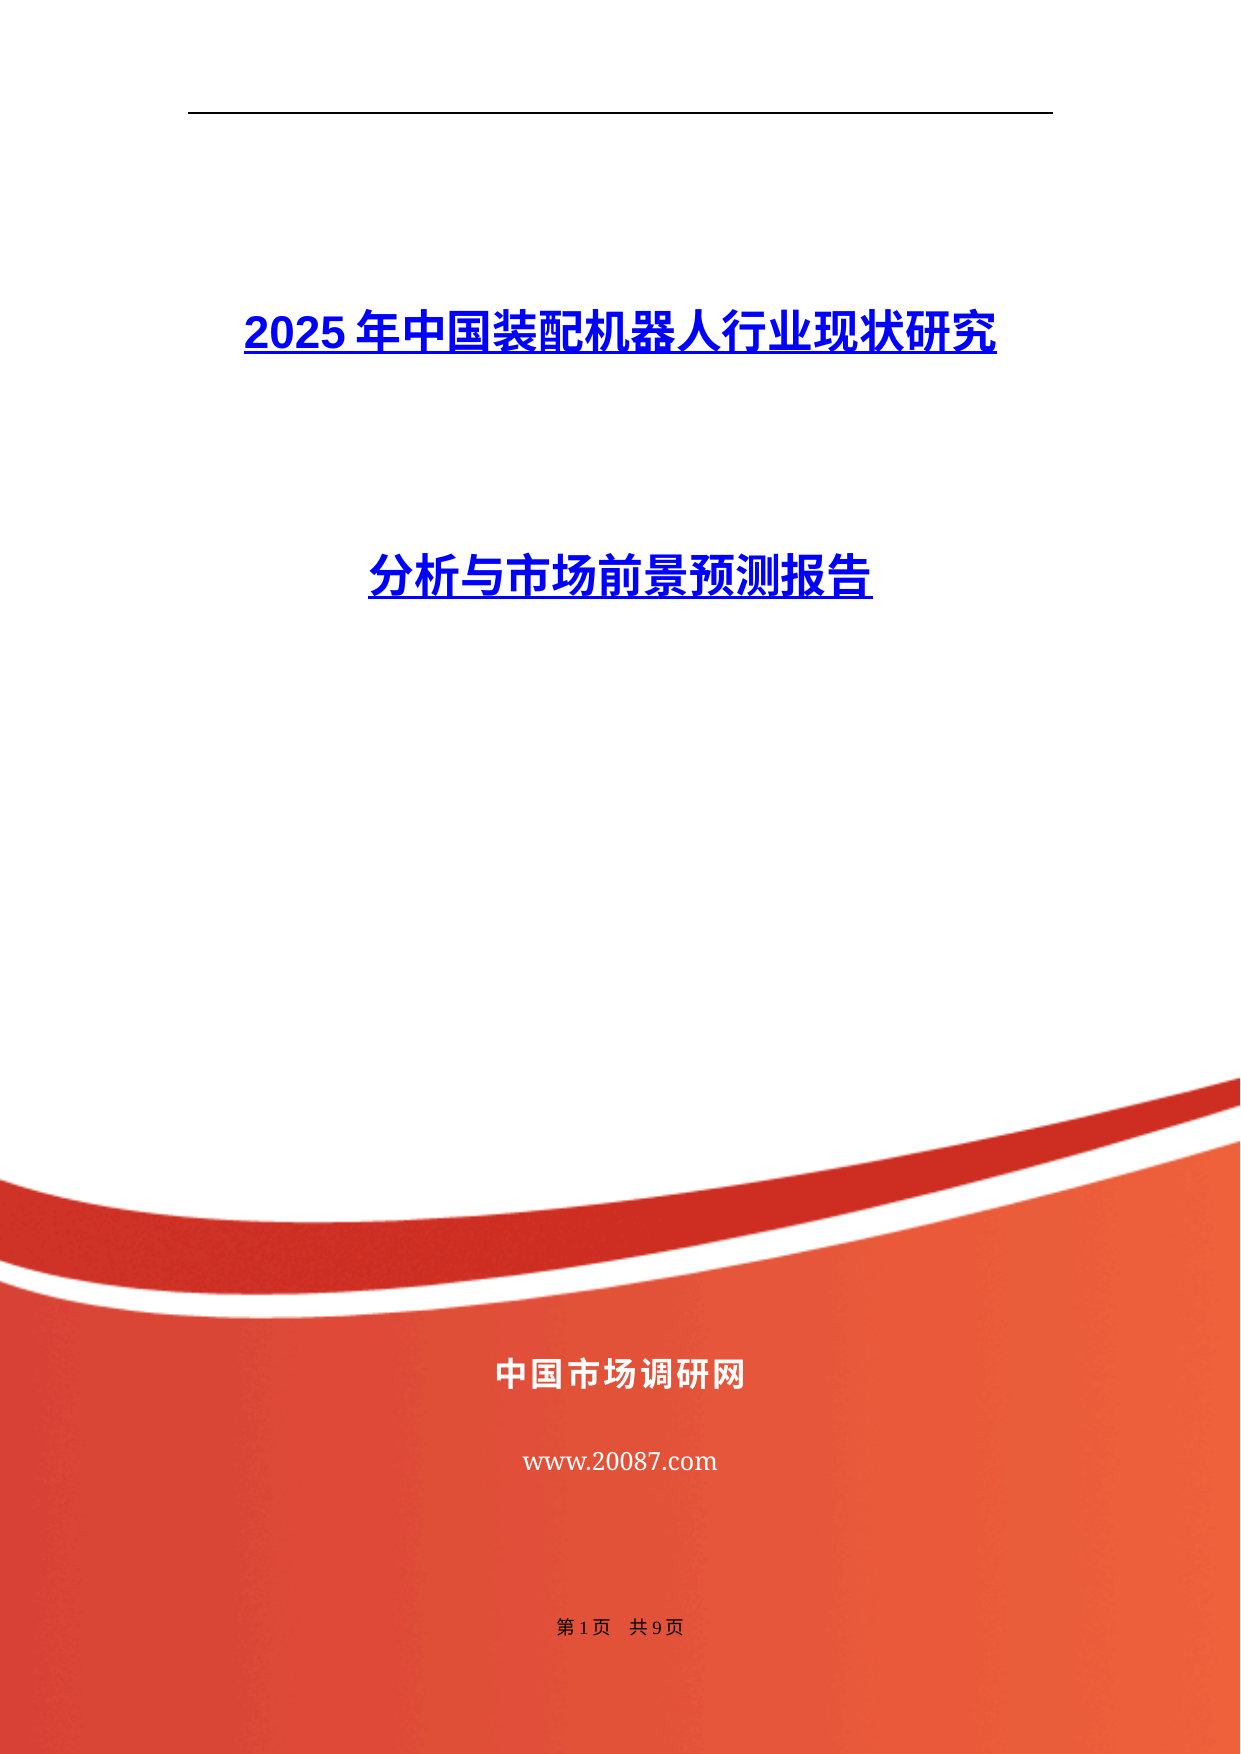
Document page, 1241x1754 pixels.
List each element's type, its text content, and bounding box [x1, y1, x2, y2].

text www.20087.com [187, 1428, 1053, 1493]
table_header 2025年中国装配机器人行业现状研究分析与市场前景预测报告 [188, 207, 1053, 773]
subtitle 中国市场调研网 [187, 1339, 1053, 1404]
picture [0, 1006, 1241, 1754]
